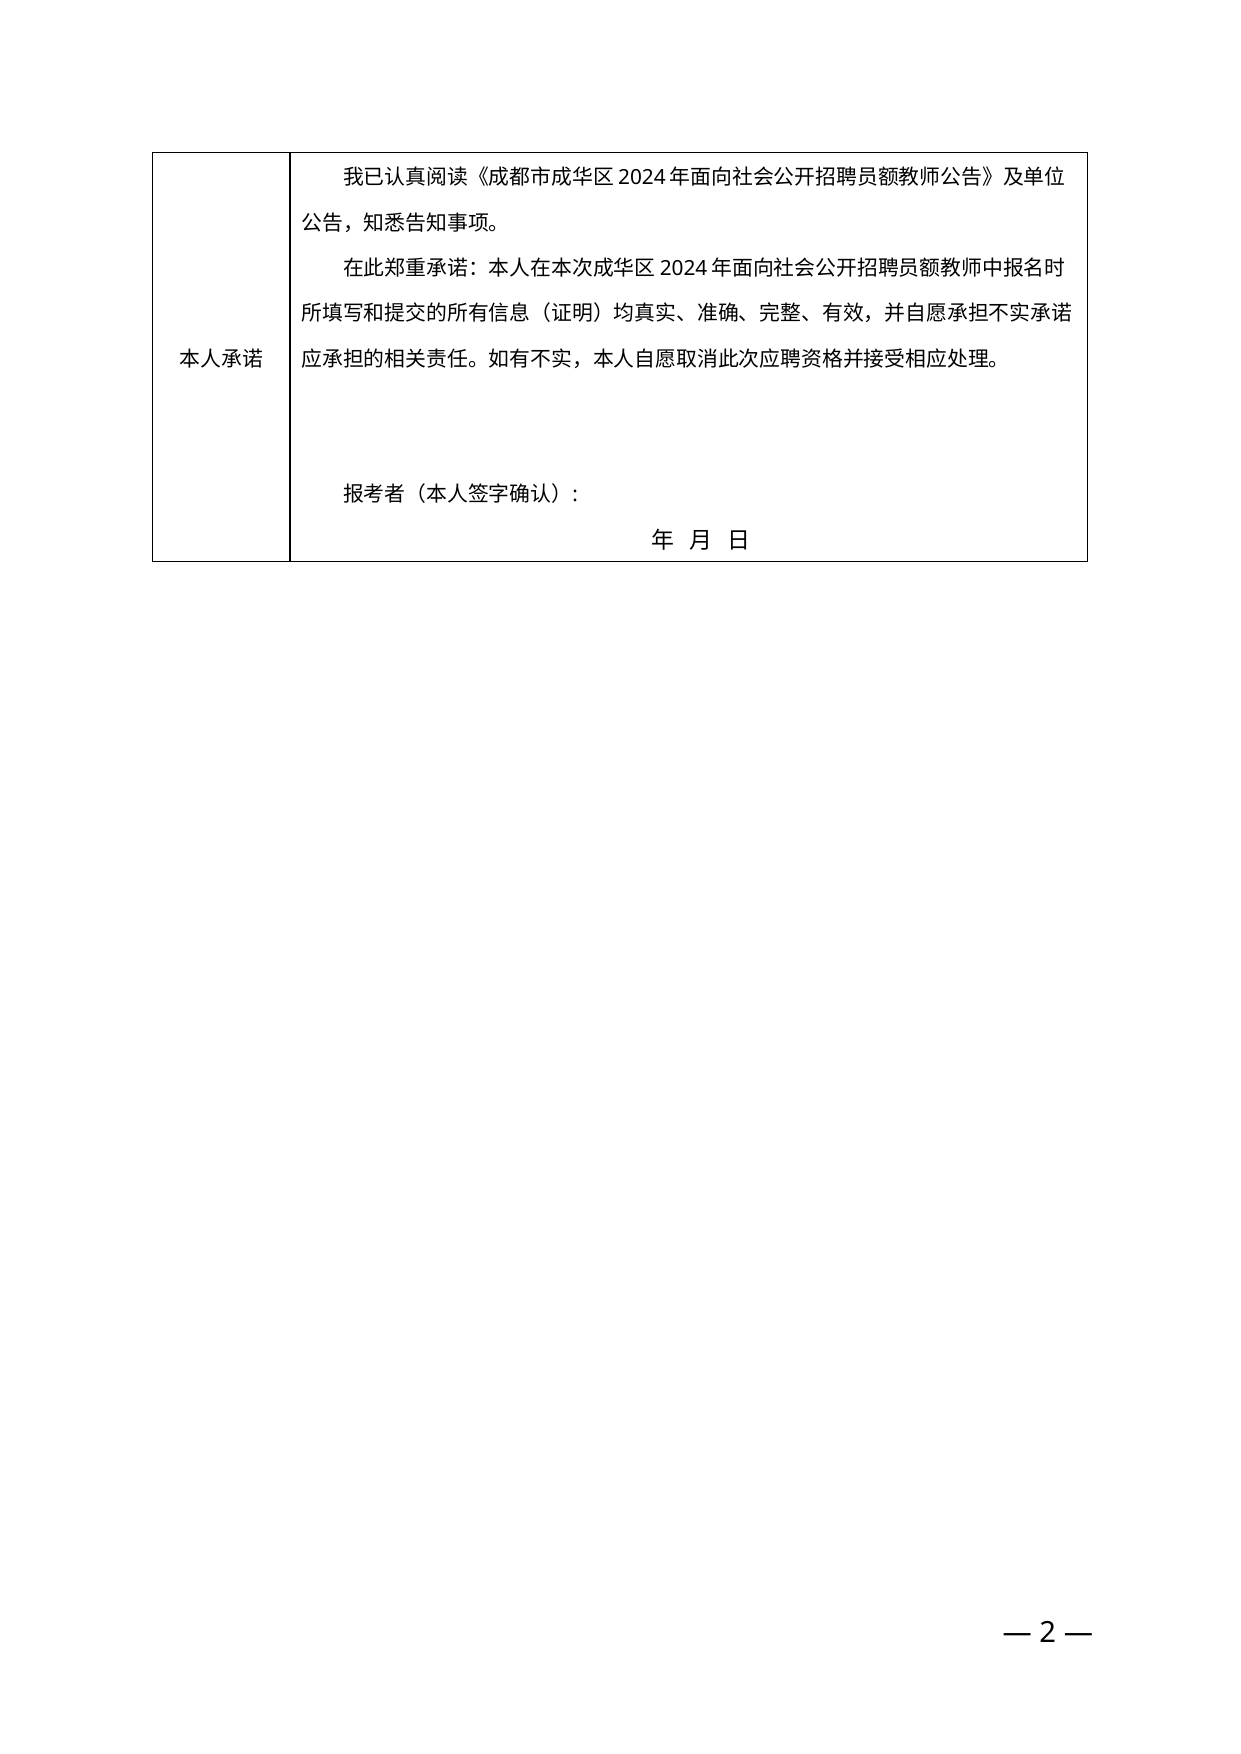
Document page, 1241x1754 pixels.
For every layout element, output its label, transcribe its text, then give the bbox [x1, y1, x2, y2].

table_cell 本人承诺 [153, 153, 289, 561]
table_cell 我已认真阅读《成都市成华区2024年面向社会公开招聘员额教师公告》及单位公告，知悉告知事项。 在此郑重承诺：本人在本次成华区2024年面向社会公开招聘员额教师中报名时所填写和提交的所有信息（证明）均真实、准确、完整、有效，并自愿承担不实承诺应承担的相关责任。如有不实，本人自愿取消此次应聘资格并接受相应处理。 报考者（本人签字确认）: 年 月 日 [291, 153, 1087, 561]
